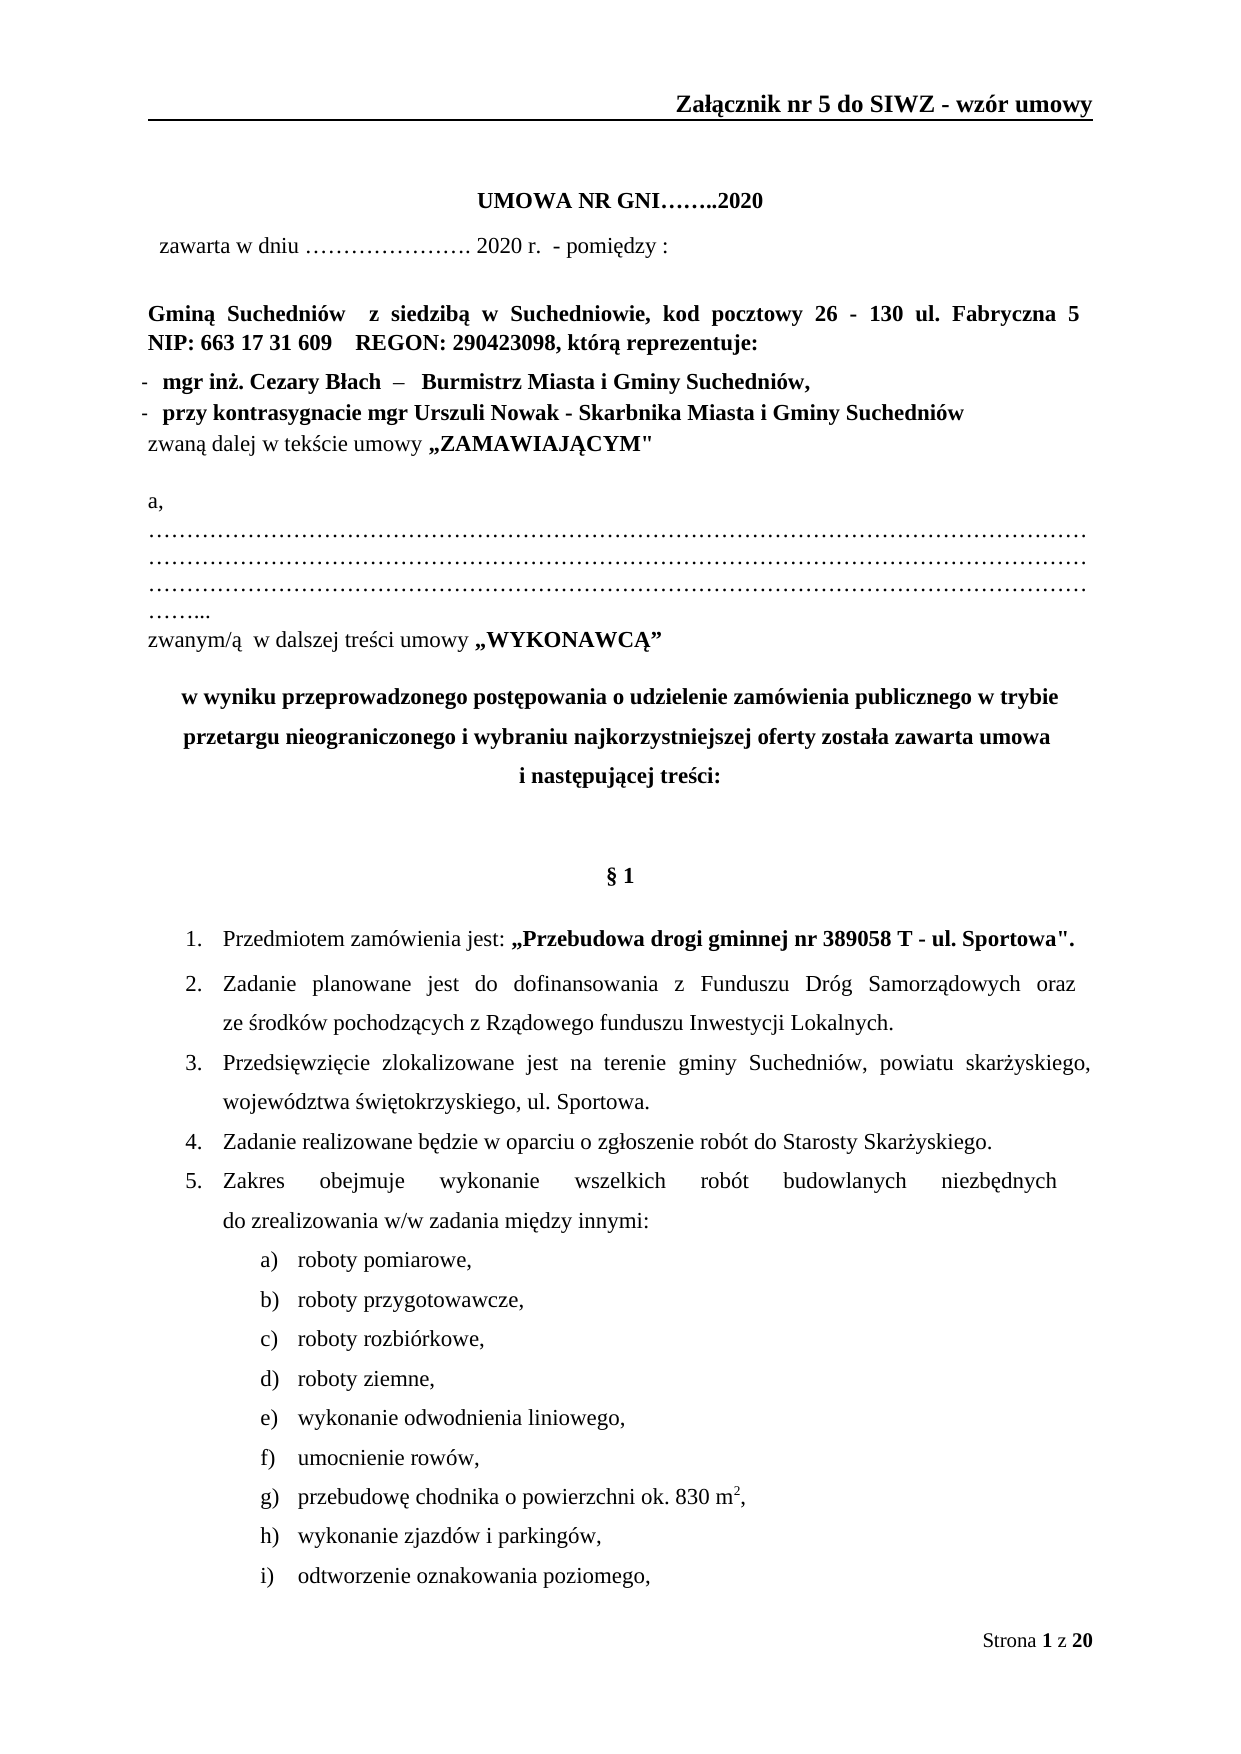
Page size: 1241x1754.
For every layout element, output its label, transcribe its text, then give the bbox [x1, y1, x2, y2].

text ……………………………………………………………………………………………………………………………………………………………………………………………………………………………………………………………………………………………………………………………………………... [148, 516, 1090, 623]
list Zadanie planowane jest do dofinansowania z Funduszu Dróg Samorządowych oraz ze środków pochodzących z Rządowego funduszu Inwestycji Lokalnych. [185, 970, 1093, 1036]
text w wyniku przeprowadzonego postępowania o udzielenie zamówienia publicznego w trybie przetargu nieograniczonego i wybraniu najkorzystniejszej oferty została zawarta umowa i następującej treści: [148, 683, 1093, 788]
list mgr inż. Cezary Błach – Burmistrz Miasta i Gminy Suchedniów, [141, 367, 1090, 396]
text a, [148, 487, 1090, 513]
list roboty rozbiórkowe, [260, 1325, 1093, 1351]
text § 1 [148, 862, 1093, 889]
list roboty pomiarowe, [260, 1246, 1093, 1272]
list umocnienie rowów, [260, 1443, 1093, 1470]
list roboty ziemne, [260, 1364, 1093, 1391]
text UMOWA NR GNI……..2020 [148, 187, 1093, 213]
text zwanym/ą w dalszej treści umowy „WYKONAWCĄ” [148, 626, 1090, 653]
text zwaną dalej w tekście umowy „ZAMAWIAJĄCYM" [148, 430, 1090, 456]
list wykonanie zjazdów i parkingów, [260, 1522, 1093, 1549]
list Przedmiotem zamówienia jest: „Przebudowa drogi gminnej nr 389058 T - ul. Sportowa". [185, 919, 1093, 953]
list Zadanie realizowane będzie w oparciu o zgłoszenie robót do Starosty Skarżyskiego. [185, 1128, 1093, 1154]
list przebudowę chodnika o powierzchni ok. 830 m2, [260, 1483, 1093, 1509]
list odtworzenie oznakowania poziomego, [260, 1562, 1093, 1588]
text Gminą Suchedniów z siedzibą w Suchedniowie, kod pocztowy 26 - 130 ul. Fabryczna 5 NIP: 663 17 31 609 REGON: 290423098, którą reprezentuje: [148, 300, 1093, 355]
text Załącznik nr 5 do SIWZ - wzór umowy [148, 89, 1093, 119]
text zawarta w dniu …………………. 2020 r. - pomiędzy : [148, 232, 1090, 259]
list Zakres obejmuje wykonanie wszelkich robót budowlanych niezbędnych do zrealizowania w/w zadania między innymi: [185, 1167, 1093, 1233]
list przy kontrasygnacie mgr Urszuli Nowak - Skarbnika Miasta i Gminy Suchedniów [141, 398, 1090, 427]
list wykonanie odwodnienia liniowego, [260, 1404, 1093, 1430]
list Przedsięwzięcie zlokalizowane jest na terenie gminy Suchedniów, powiatu skarżyskiego, województwa świętokrzyskiego, ul. Sportowa. [185, 1049, 1093, 1114]
list roboty przygotowawcze, [260, 1286, 1093, 1312]
